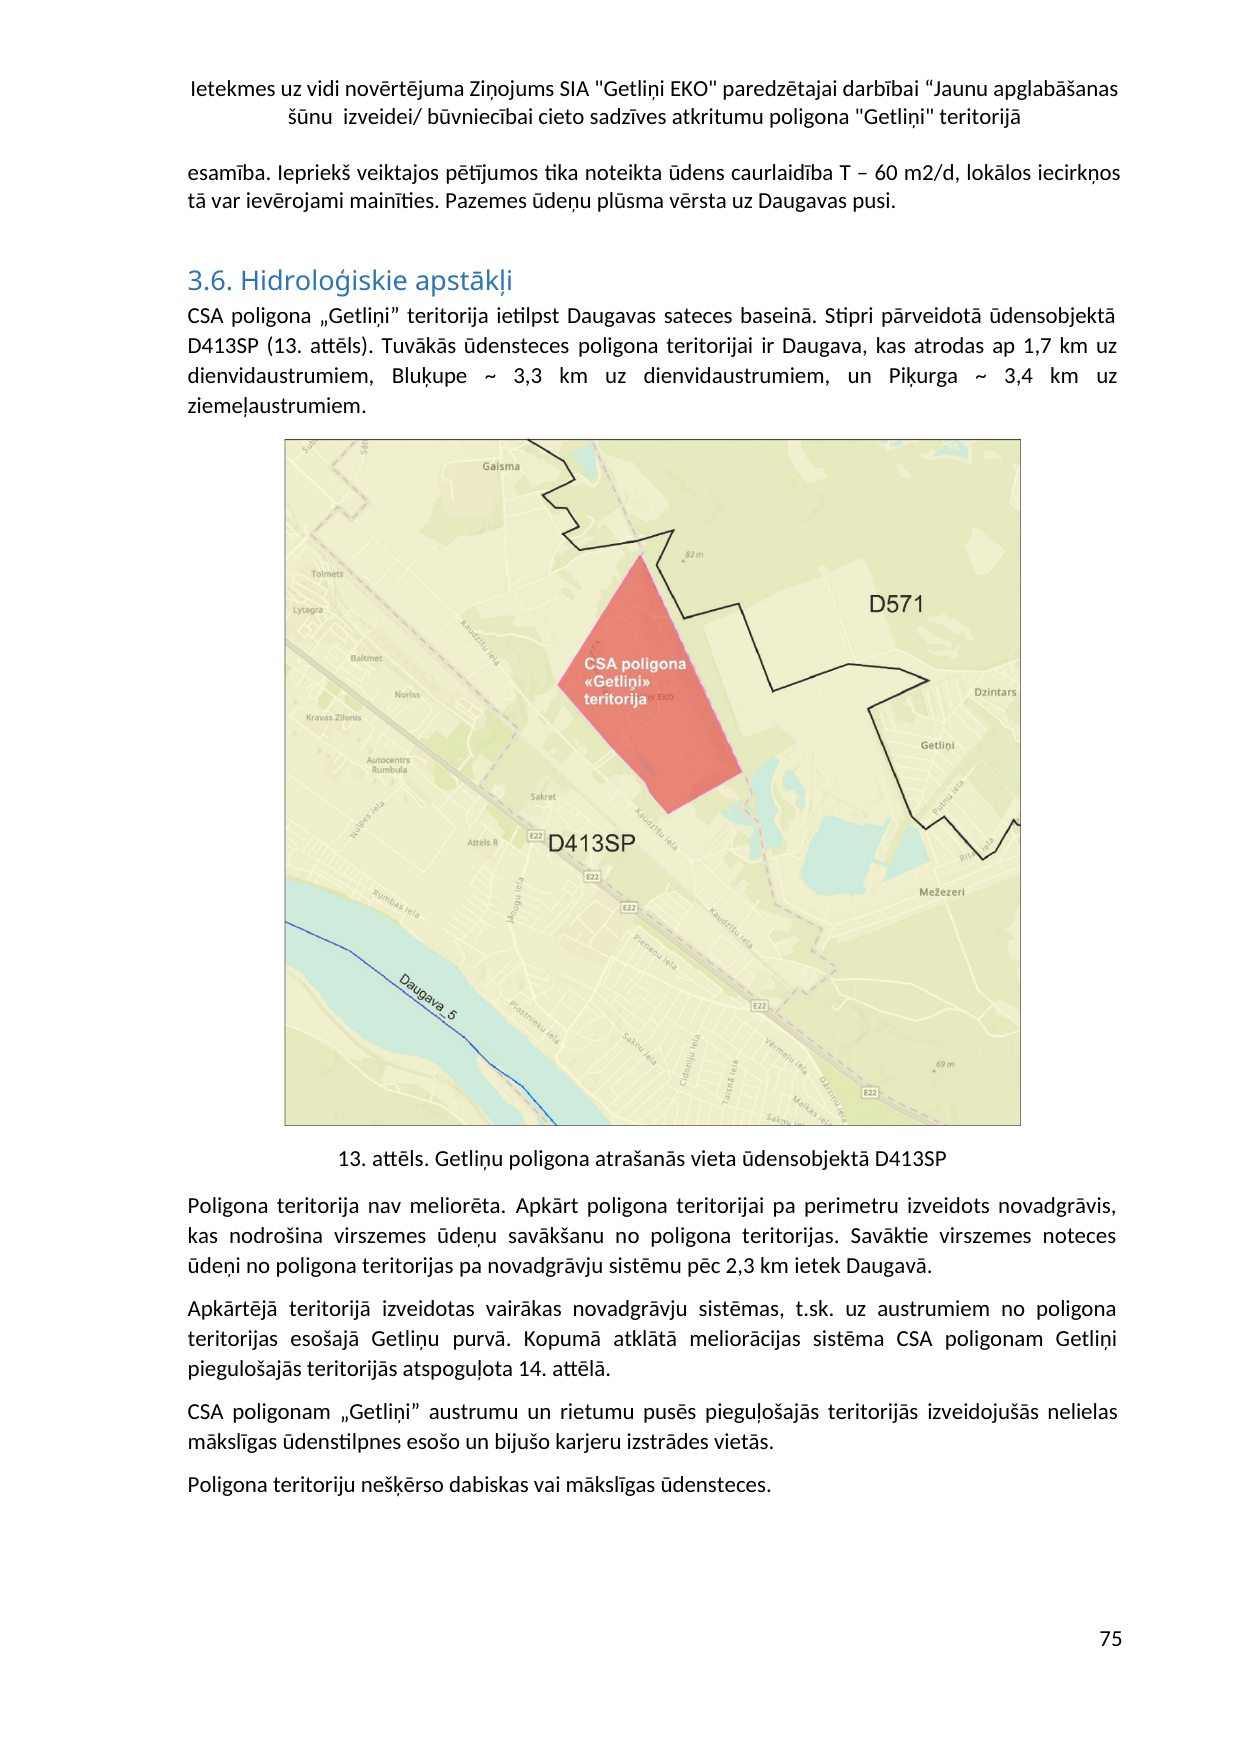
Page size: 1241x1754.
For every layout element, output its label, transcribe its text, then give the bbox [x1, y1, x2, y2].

text Poligona teritorija nav meliorēta. Apkārt poligona teritorijai pa perimetru izveidots novadgrāvis, kas nodrošina virszemes ūdeņu savākšanu no poligona teritorijas. Savāktie virszemes noteces ūdeņi no poligona teritorijas pa novadgrāvju sistēmu pēc 2,3 km ietek Daugavā. [187, 1191, 1118, 1279]
text Poligona teritoriju nešķērso dabiskas vai mākslīgas ūdensteces. [187, 1470, 1118, 1498]
text Apkārtējā teritorijā izveidotas vairākas novadgrāvju sistēmas, t.sk. uz austrumiem no poligona teritorijas esošajā Getliņu purvā. Kopumā atklātā meliorācijas sistēma CSA poligonam Getliņi piegulošajās teritorijās atspoguļota 14. attēlā. [187, 1294, 1118, 1382]
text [187, 158, 1122, 214]
picture [284, 438, 1021, 1126]
text CSA poligona „Getliņi” teritorija ietilpst Daugavas sateces baseinā. Stipri pārveidotā ūdensobjektā D413SP (13. attēls). Tuvākās ūdensteces poligona teritorijai ir Daugava, kas atrodas ap 1,7 km uz dienvidaustrumiem, Bluķupe ~ 3,3 km uz dienvidaustrumiem, un Piķurga ~ 3,4 km uz ziemeļaustrumiem. [187, 301, 1118, 419]
subtitle 3.6. Hidroloģiskie apstākļi [187, 261, 1122, 298]
text 13. attēls. Getliņu poligona atrašanās vieta ūdensobjektā D413SP [262, 1144, 1118, 1172]
text CSA poligonam „Getliņi” austrumu un rietumu pusēs pieguļošajās teritorijās izveidojušās nelielas mākslīgas ūdenstilpnes esošo un bijušo karjeru izstrādes vietās. [187, 1397, 1118, 1455]
